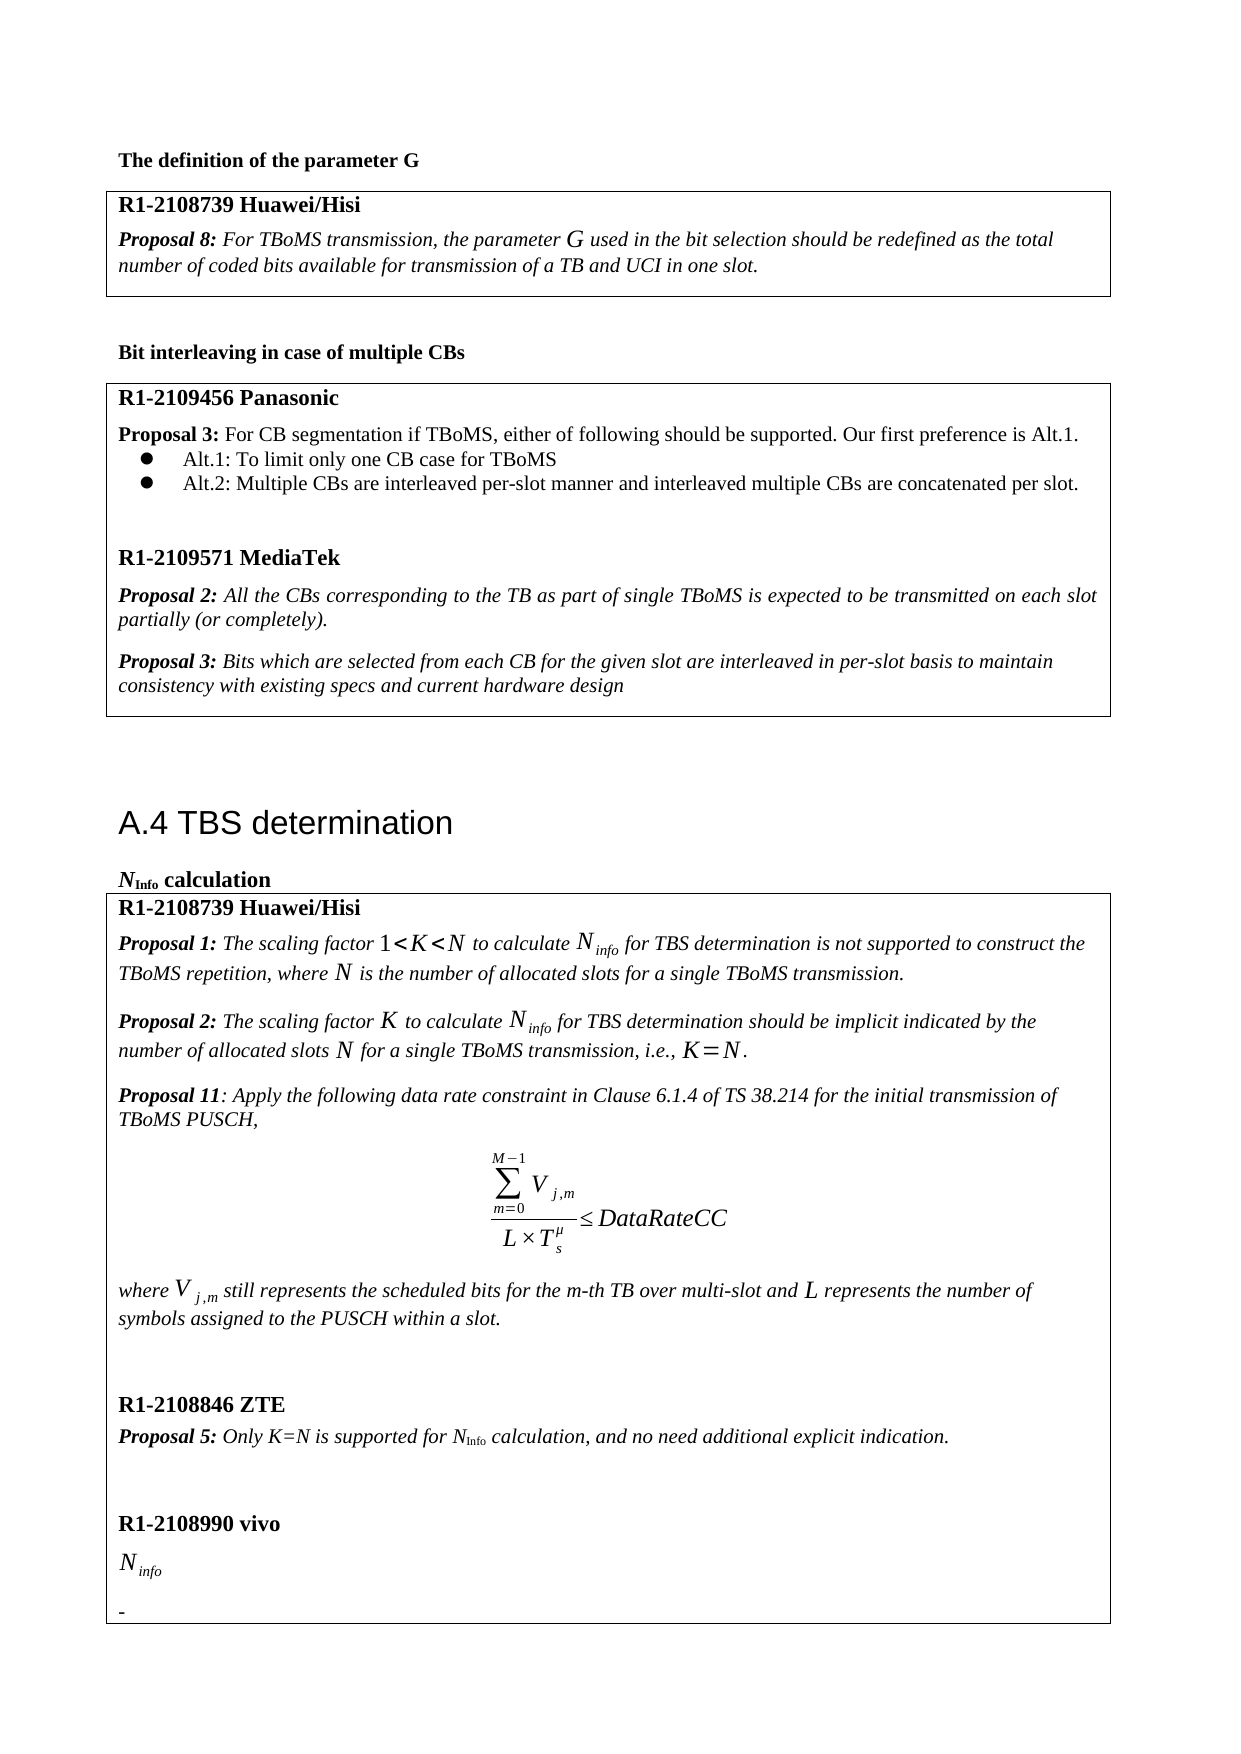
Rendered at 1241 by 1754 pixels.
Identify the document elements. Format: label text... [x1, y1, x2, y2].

subtitle A.4 TBS determination [118, 803, 1122, 841]
table_header R1-2109456 Panasonic Proposal 3: For CB segmentation if TBoMS, either of following should be supported. Our first preference is Alt.1. Alt.1: To limit only one CB case for TBoMS Alt.2: Multiple CBs are interleaved per-slot manner and interleaved multiple CBs are concatenated per slot. R1-2109571 MediaTek Proposal 2: All the CBs corresponding to the TB as part of single TBoMS is expected to be transmitted on each slot partially (or completely). Proposal 3: Bits which are selected from each CB for the given slot are interleaved in per-slot basis to maintain consistency with existing specs and current hardware design [107, 384, 1110, 716]
text The definition of the parameter G [118, 148, 1122, 172]
table_header R1-2108739 Huawei/Hisi Proposal 8: For TBoMS transmission, the parameter used in the bit selection should be redefined as the total number of coded bits available for transmission of a TB and UCI in one slot. [107, 192, 1110, 296]
text Bit interleaving in case of multiple CBs [118, 340, 1122, 364]
text NInfo calculation [118, 866, 1122, 893]
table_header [107, 894, 1110, 1623]
